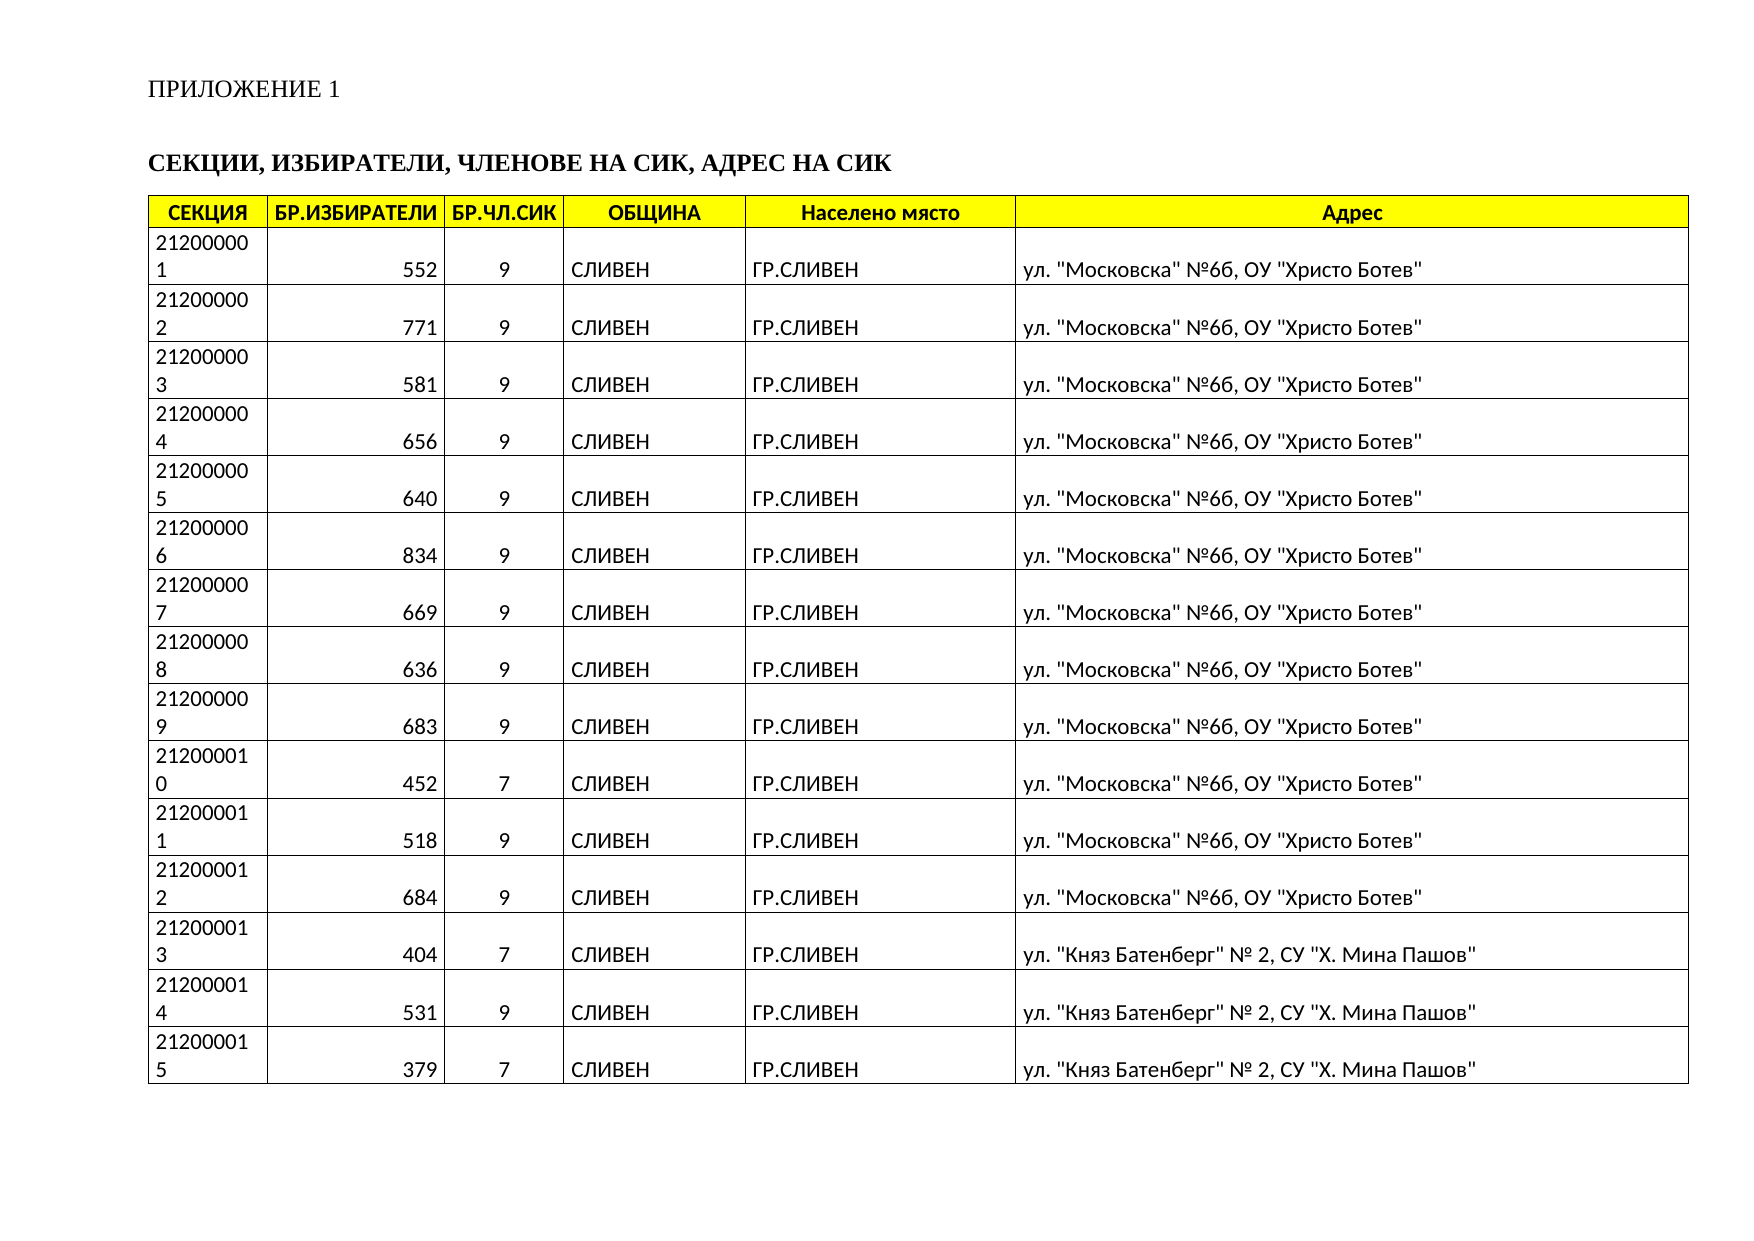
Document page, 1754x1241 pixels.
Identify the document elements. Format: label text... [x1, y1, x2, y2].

table_cell 531 [268, 970, 444, 1026]
table_cell 656 [268, 399, 444, 455]
table_cell 640 [268, 456, 444, 512]
table_cell 212000011 [149, 799, 267, 854]
table_header Адрес [1016, 196, 1688, 227]
table_cell СЛИВЕН [564, 399, 745, 455]
table_cell ул. "Московска" №6б, ОУ "Христо Ботев" [1016, 513, 1688, 569]
table_cell 212000008 [149, 627, 267, 683]
table_cell ГР.СЛИВЕН [746, 456, 1015, 512]
table_cell СЛИВЕН [564, 1027, 745, 1083]
table_header СЕКЦИЯ [149, 196, 267, 227]
table_cell ГР.СЛИВЕН [746, 570, 1015, 626]
table_cell ул. "Московска" №6б, ОУ "Христо Ботев" [1016, 856, 1688, 912]
table_cell СЛИВЕН [564, 684, 745, 740]
table_cell 212000005 [149, 456, 267, 512]
table_cell 9 [445, 285, 563, 341]
table_cell 9 [445, 684, 563, 740]
table_cell 212000012 [149, 856, 267, 912]
table_cell СЛИВЕН [564, 342, 745, 398]
table_cell 9 [445, 399, 563, 455]
table_cell СЛИВЕН [564, 228, 745, 284]
table_cell ГР.СЛИВЕН [746, 684, 1015, 740]
table_cell 7 [445, 1027, 563, 1083]
table_cell 212000015 [149, 1027, 267, 1083]
table_cell 834 [268, 513, 444, 569]
table_cell 212000002 [149, 285, 267, 341]
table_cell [1016, 1027, 1688, 1083]
table_cell ГР.СЛИВЕН [746, 799, 1015, 854]
table_cell ГР.СЛИВЕН [746, 513, 1015, 569]
table_cell 9 [445, 228, 563, 284]
table_cell 684 [268, 856, 444, 912]
table_cell 9 [445, 513, 563, 569]
table_cell СЛИВЕН [564, 741, 745, 797]
table_cell СЛИВЕН [564, 513, 745, 569]
table_cell ГР.СЛИВЕН [746, 228, 1015, 284]
table_cell ГР.СЛИВЕН [746, 627, 1015, 683]
table_cell 212000009 [149, 684, 267, 740]
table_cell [1016, 970, 1688, 1026]
table_cell ГР.СЛИВЕН [746, 741, 1015, 797]
table_cell ГР.СЛИВЕН [746, 399, 1015, 455]
table_cell СЛИВЕН [564, 285, 745, 341]
table_cell 212000003 [149, 342, 267, 398]
table_cell 9 [445, 799, 563, 854]
table_cell ул. "Московска" №6б, ОУ "Христо Ботев" [1016, 285, 1688, 341]
table_cell 552 [268, 228, 444, 284]
table_cell 771 [268, 285, 444, 341]
table_cell 636 [268, 627, 444, 683]
table_cell ул. "Московска" №6б, ОУ "Христо Ботев" [1016, 456, 1688, 512]
table_cell ул. "Московска" №6б, ОУ "Христо Ботев" [1016, 741, 1688, 797]
table_cell 212000014 [149, 970, 267, 1026]
table_cell 683 [268, 684, 444, 740]
table_cell 212000001 [149, 228, 267, 284]
table_cell ул. "Московска" №6б, ОУ "Христо Ботев" [1016, 570, 1688, 626]
table_cell СЛИВЕН [564, 856, 745, 912]
table_cell 581 [268, 342, 444, 398]
table_cell СЛИВЕН [564, 913, 745, 969]
table_cell 9 [445, 342, 563, 398]
table_cell ул. "Московска" №6б, ОУ "Христо Ботев" [1016, 799, 1688, 854]
table_cell ГР.СЛИВЕН [746, 342, 1015, 398]
table_cell 9 [445, 970, 563, 1026]
table_cell СЛИВЕН [564, 627, 745, 683]
table_cell ул. "Московска" №6б, ОУ "Христо Ботев" [1016, 228, 1688, 284]
table_cell 212000013 [149, 913, 267, 969]
table_cell 212000007 [149, 570, 267, 626]
table_header Населено място [746, 196, 1015, 227]
table_cell 9 [445, 456, 563, 512]
table_cell ул. "Московска" №6б, ОУ "Христо Ботев" [1016, 684, 1688, 740]
table_header БР.ИЗБИРАТЕЛИ [268, 196, 444, 227]
table_cell 518 [268, 799, 444, 854]
table_cell 212000010 [149, 741, 267, 797]
table_cell 379 [268, 1027, 444, 1083]
table_cell СЛИВЕН [564, 970, 745, 1026]
table_cell 9 [445, 856, 563, 912]
table_cell ГР.СЛИВЕН [746, 970, 1015, 1026]
table_cell СЛИВЕН [564, 570, 745, 626]
table_cell ул. "Московска" №6б, ОУ "Христо Ботев" [1016, 627, 1688, 683]
table_cell 9 [445, 627, 563, 683]
table_cell 669 [268, 570, 444, 626]
table_cell СЛИВЕН [564, 799, 745, 854]
table_cell ГР.СЛИВЕН [746, 856, 1015, 912]
table_cell ул. "Московска" №6б, ОУ "Христо Ботев" [1016, 342, 1688, 398]
table_cell 452 [268, 741, 444, 797]
table_cell 7 [445, 913, 563, 969]
table_cell 7 [445, 741, 563, 797]
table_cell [1016, 913, 1688, 969]
table_cell ул. "Московска" №6б, ОУ "Христо Ботев" [1016, 399, 1688, 455]
text СЕКЦИИ, ИЗБИРАТЕЛИ, ЧЛЕНОВЕ НА СИК, АДРЕС НА СИК [148, 148, 1606, 176]
table_header БР.ЧЛ.СИК [445, 196, 563, 227]
table_header ОБЩИНА [564, 196, 745, 227]
table_cell 404 [268, 913, 444, 969]
table_cell ГР.СЛИВЕН [746, 1027, 1015, 1083]
table_cell ГР.СЛИВЕН [746, 913, 1015, 969]
table_cell 212000004 [149, 399, 267, 455]
table_cell ГР.СЛИВЕН [746, 285, 1015, 341]
table_cell СЛИВЕН [564, 456, 745, 512]
table_cell 212000006 [149, 513, 267, 569]
table_cell 9 [445, 570, 563, 626]
